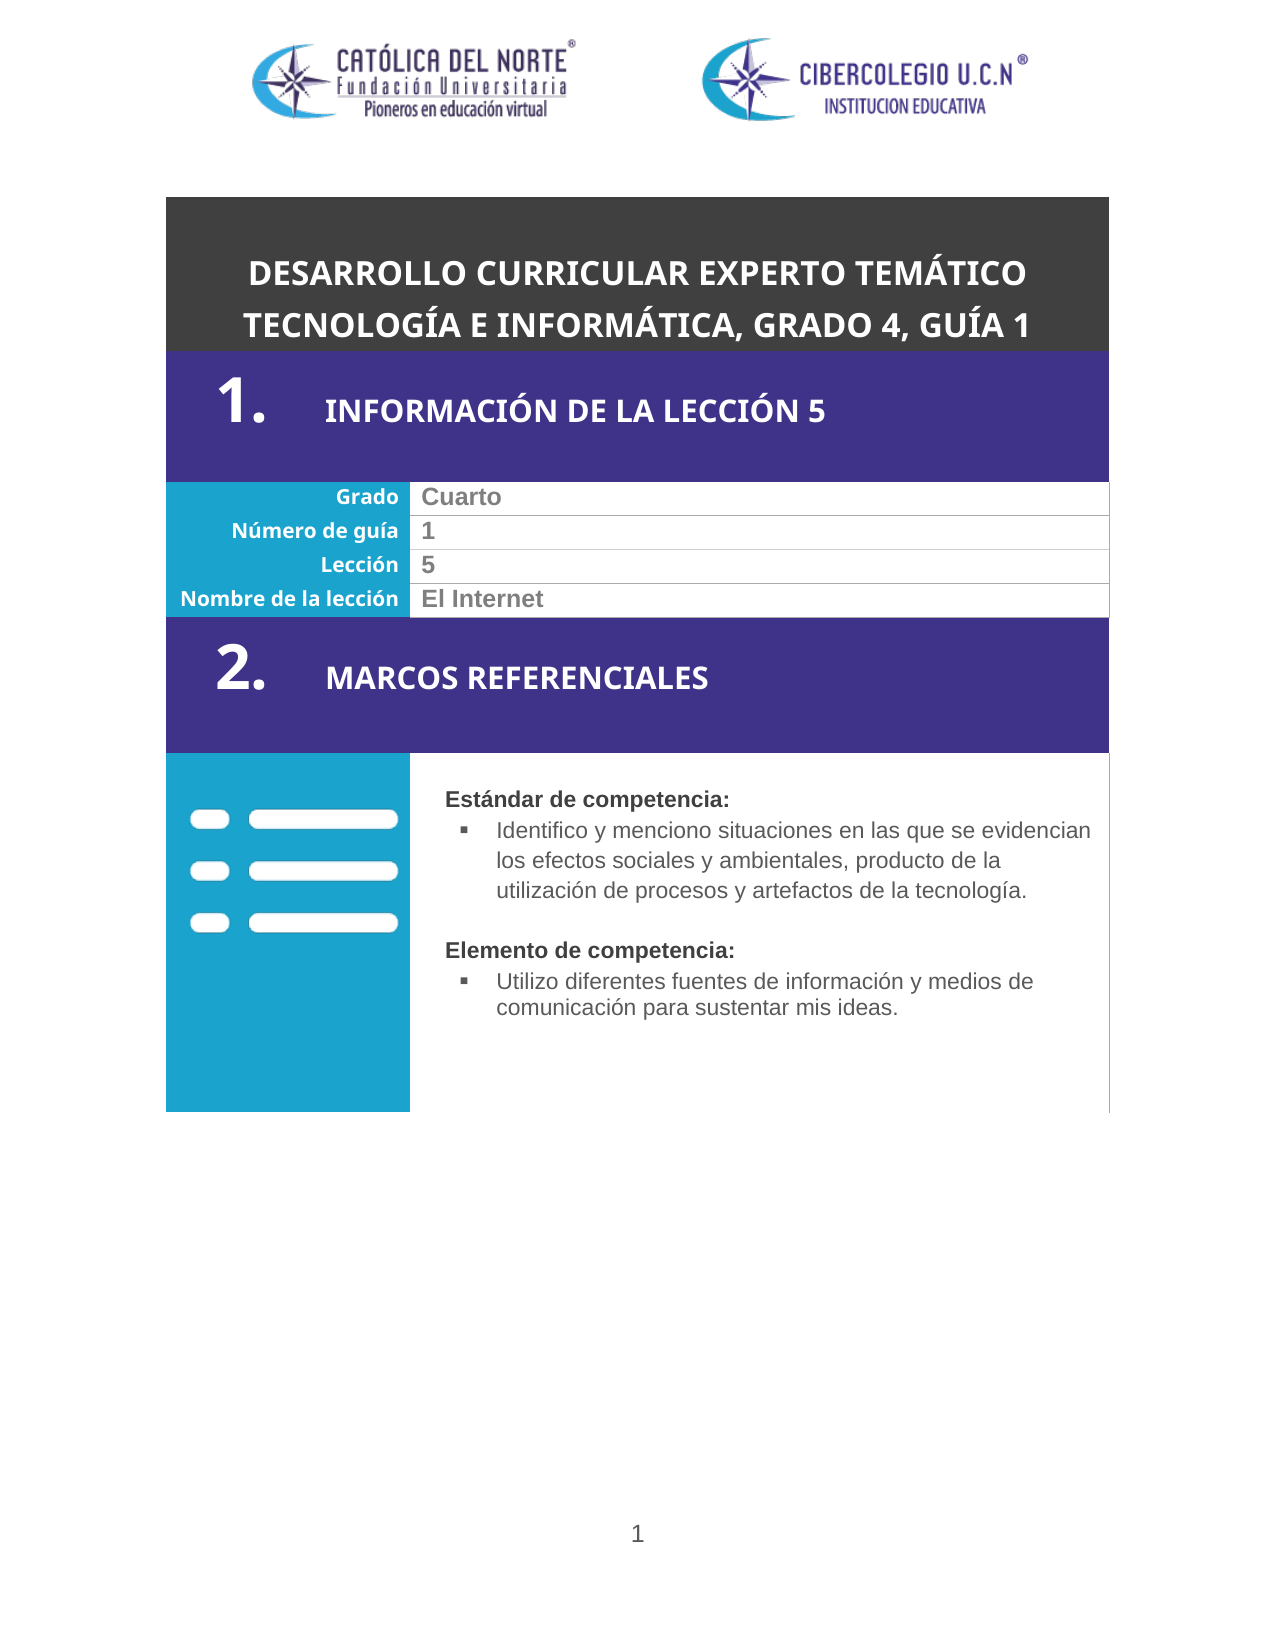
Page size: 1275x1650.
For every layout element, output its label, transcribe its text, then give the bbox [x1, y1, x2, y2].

table_cell MARCOS REFERENCIALES [166, 617, 1109, 753]
table_cell Grado [166, 482, 410, 515]
table_cell INFORMACIÓN DE LA LECCIÓN 5 [166, 351, 1109, 482]
table_cell 1 [410, 516, 1109, 549]
table_cell Número de guía [166, 515, 410, 549]
table_cell Estándar de competencia: Identifico y menciono situaciones en las que se evidencian los efectos sociales y ambientales, producto de la utilización de procesos y artefactos de la tecnología. Elemento de competencia: Utilizo diferentes fuentes de información y medios de comunicación para sustentar mis ideas. [410, 753, 1109, 1112]
table_header DESARROLLO CURRICULAR EXPERTO TEMÁTICO TECNOLOGÍA E INFORMÁTICA, GRADO 4, GUÍA 1 [166, 197, 1109, 351]
picture [672, 25, 1057, 133]
picture [212, 22, 615, 135]
table_cell Cuarto [410, 482, 1109, 515]
table_cell El Internet [410, 584, 1109, 617]
table_cell [166, 753, 410, 1112]
picture [177, 753, 410, 988]
table_cell 5 [410, 550, 1109, 583]
table_cell Nombre de la lección [166, 583, 410, 617]
table_cell Lección [166, 549, 410, 583]
